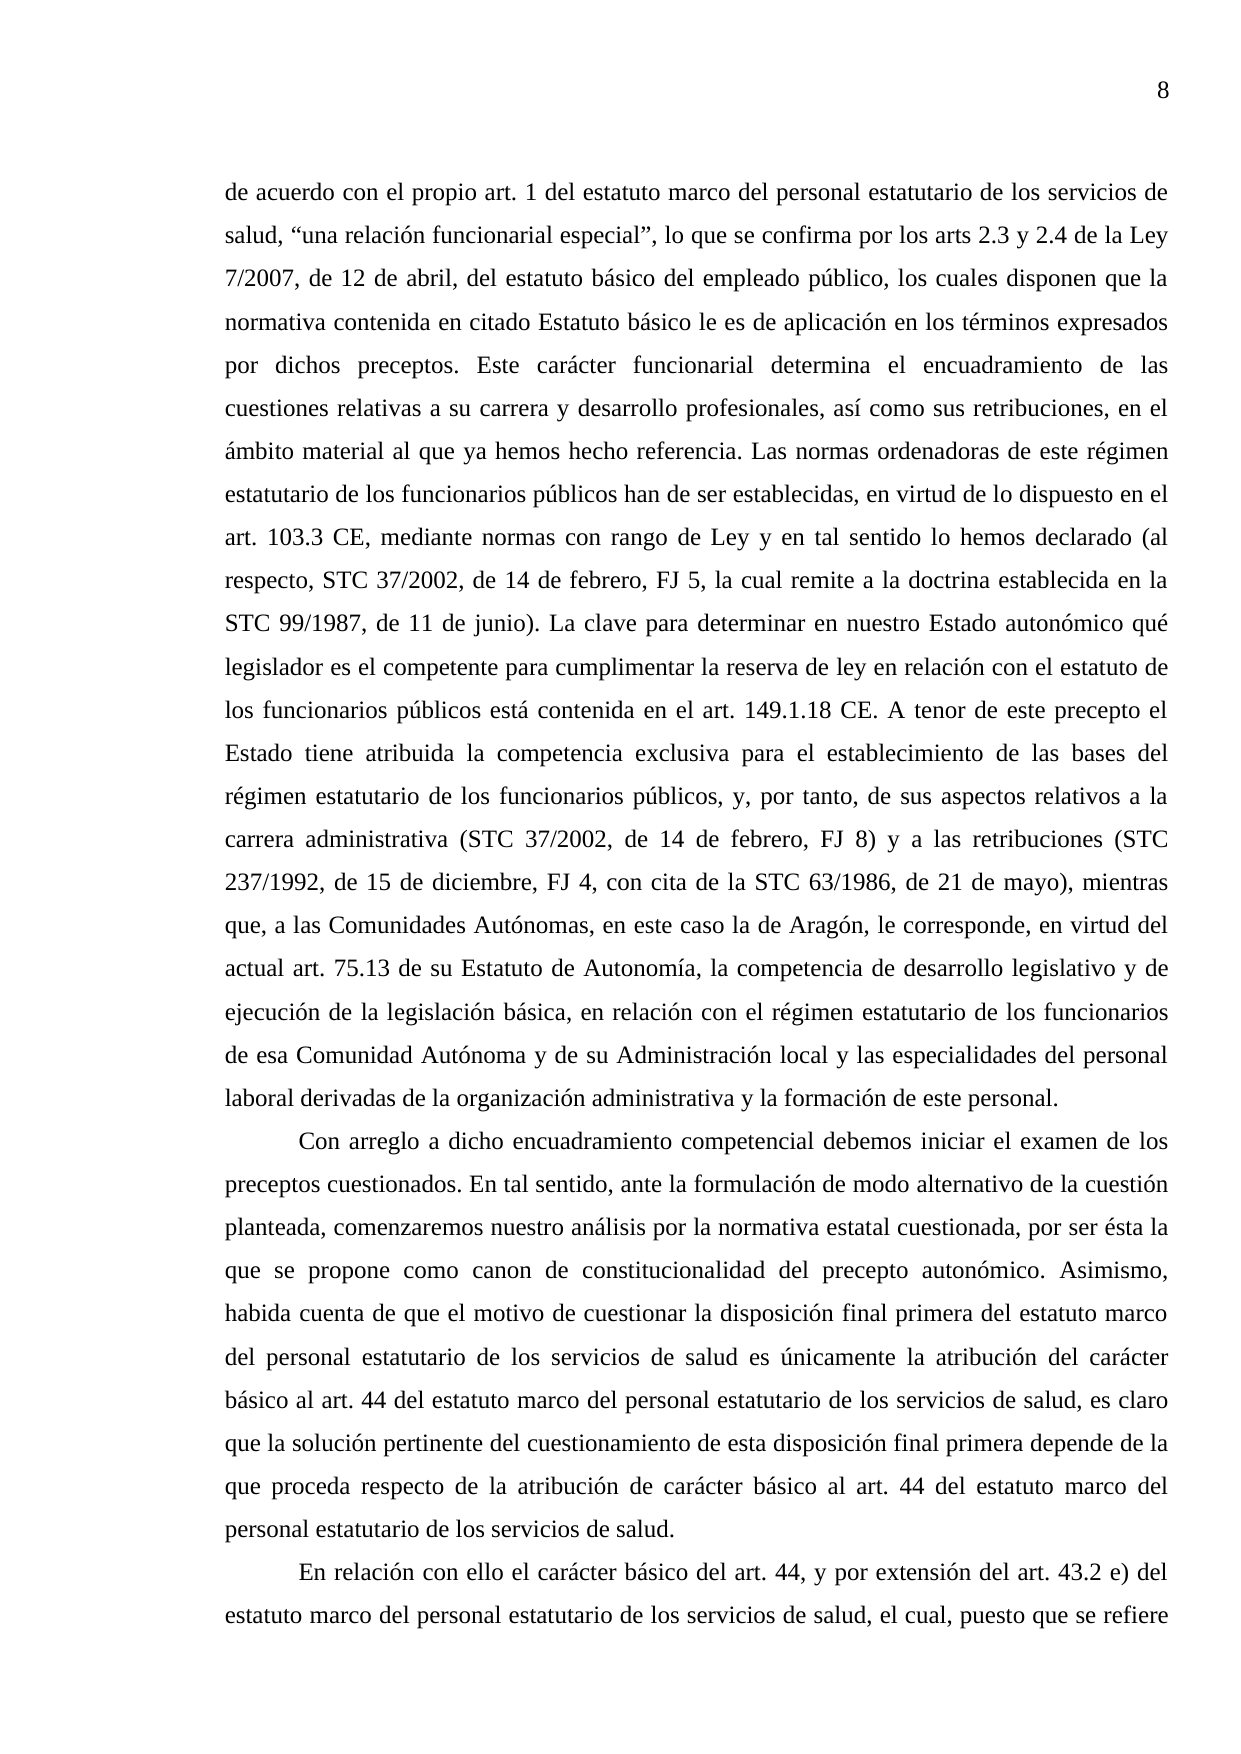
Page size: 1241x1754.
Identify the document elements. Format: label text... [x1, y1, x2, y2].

text Con arreglo a dicho encuadramiento competencial debemos iniciar el examen de los preceptos cuestionados. En tal sentido, ante la formulación de modo alternativo de la cuestión planteada, comenzaremos nuestro análisis por la normativa estatal cuestionada, por ser ésta la que se propone como canon de constitucionalidad del precepto autonómico. Asimismo, habida cuenta de que el motivo de cuestionar la disposición final primera del estatuto marco del personal estatutario de los servicios de salud es únicamente la atribución del carácter básico al art. 44 del estatuto marco del personal estatutario de los servicios de salud, es claro que la solución pertinente del cuestionamiento de esta disposición final primera depende de la que proceda respecto de la atribución de carácter básico al art. 44 del estatuto marco del personal estatutario de los servicios de salud. [224, 1126, 1169, 1543]
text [224, 1557, 1169, 1629]
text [224, 177, 1169, 1112]
